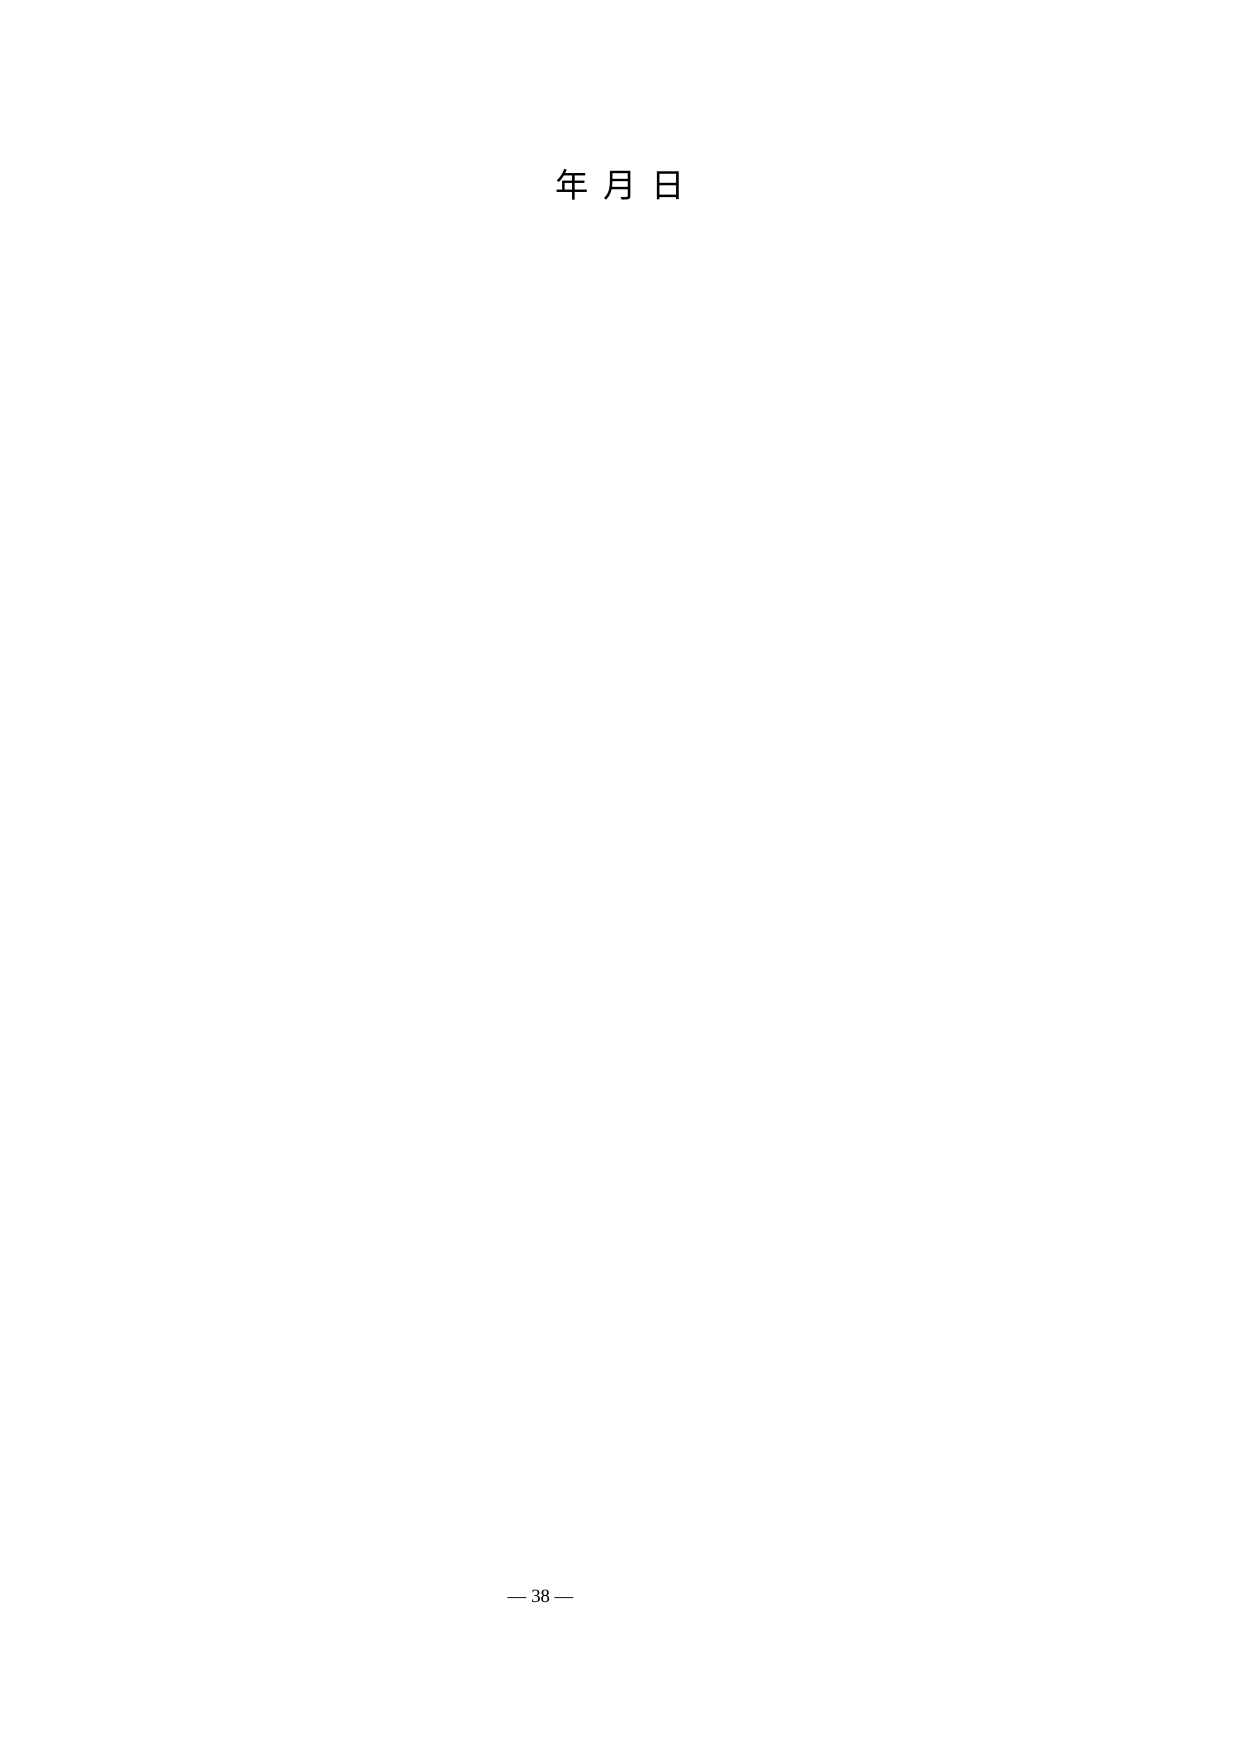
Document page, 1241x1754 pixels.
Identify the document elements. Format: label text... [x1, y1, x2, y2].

text 年 月 日 [148, 149, 1093, 217]
